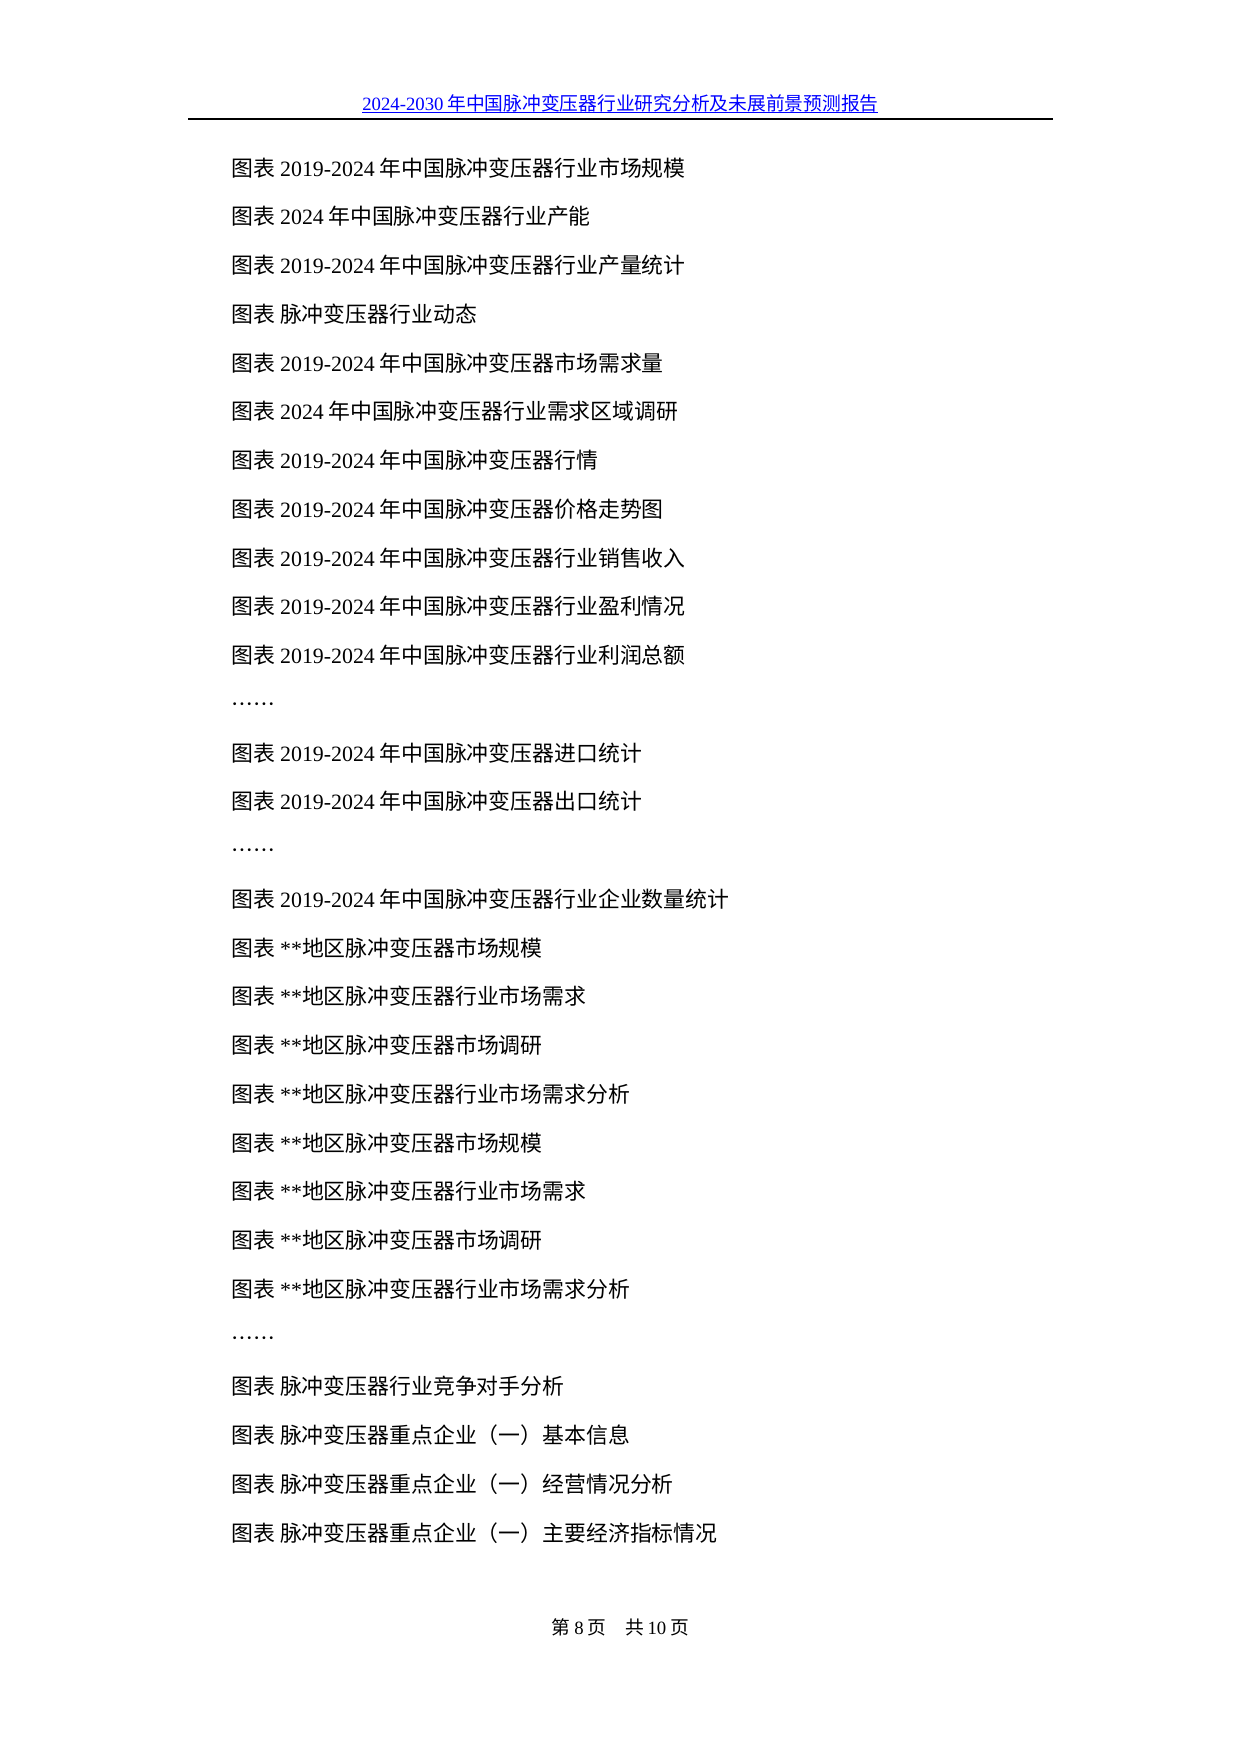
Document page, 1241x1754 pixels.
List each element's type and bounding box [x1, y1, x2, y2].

text [187, 150, 1053, 1548]
